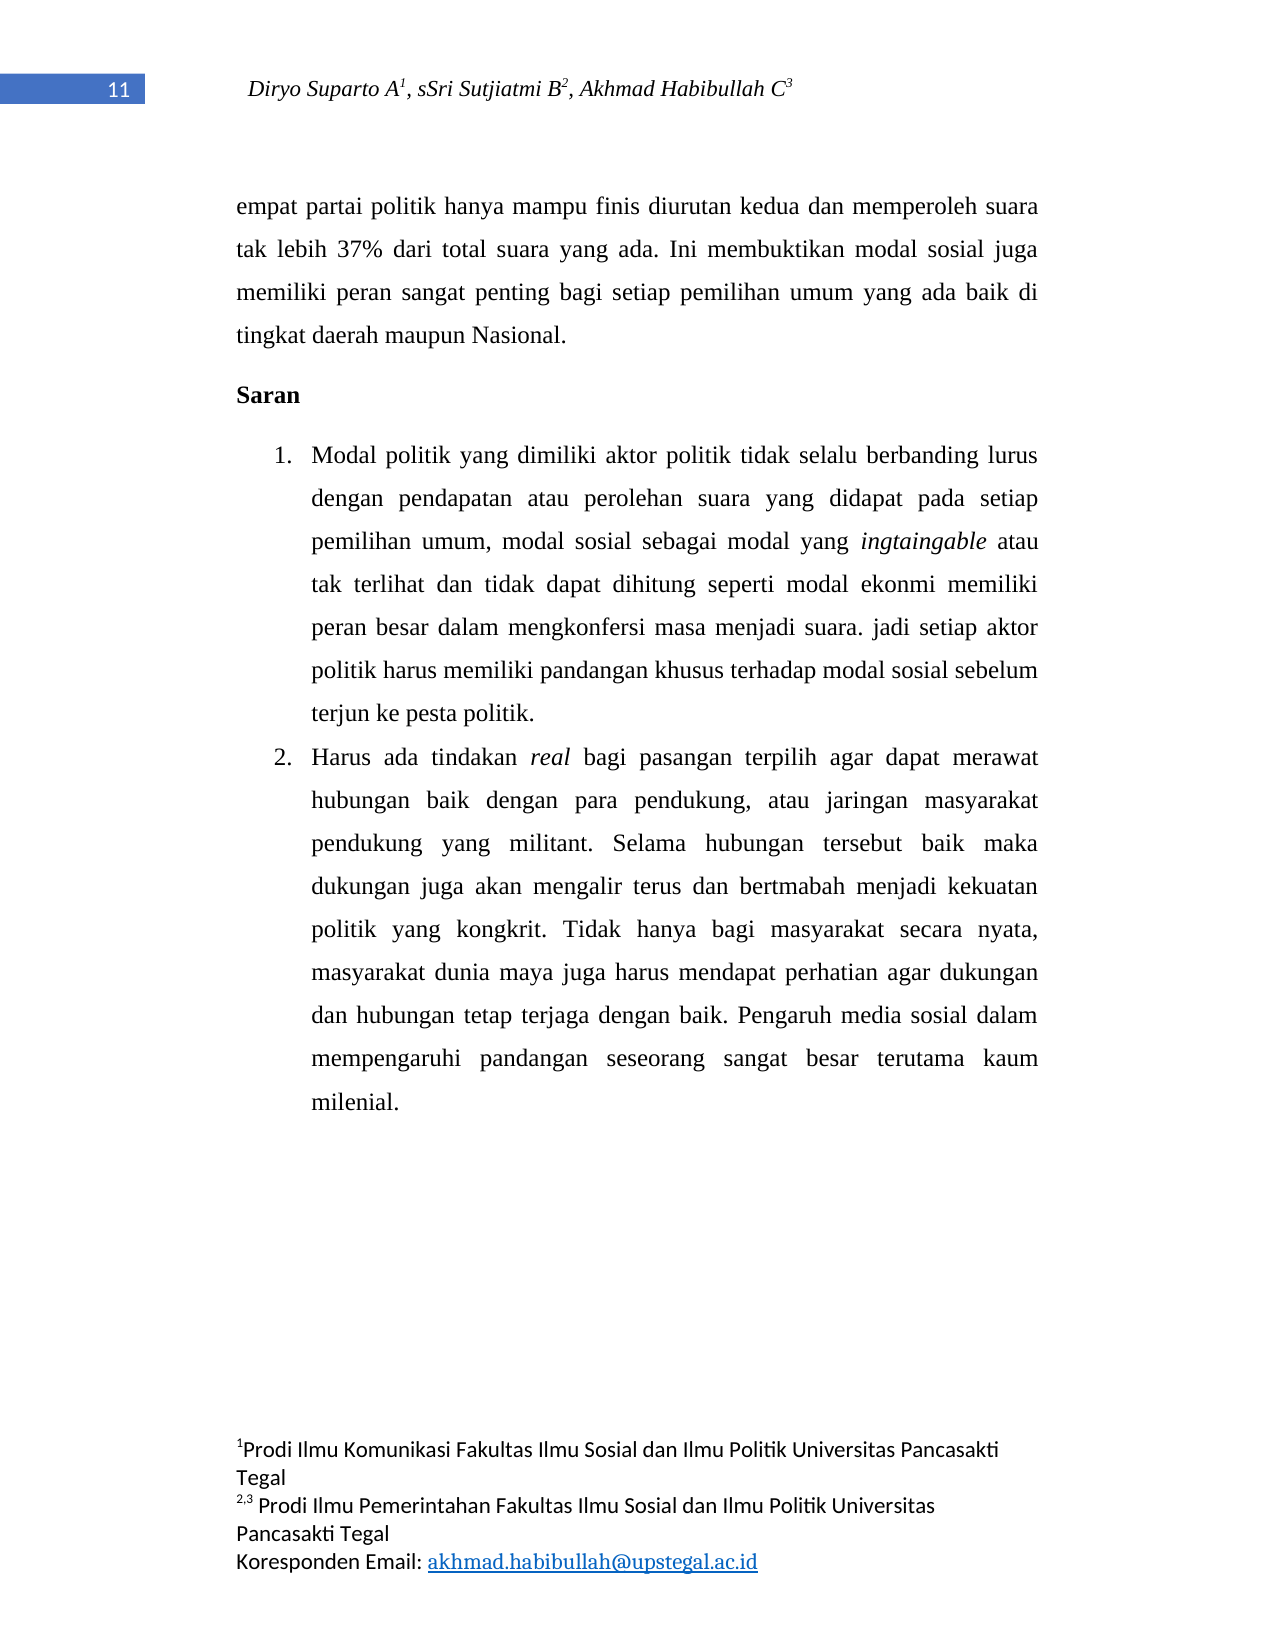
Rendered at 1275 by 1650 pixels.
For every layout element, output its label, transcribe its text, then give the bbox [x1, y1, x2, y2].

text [236, 191, 1039, 349]
list Harus ada tindakan real bagi pasangan terpilih agar dapat merawat hubungan baik dengan para pendukung, atau jaringan masyarakat pendukung yang militant. Selama hubungan tersebut baik maka dukungan juga akan mengalir terus dan bertmabah menjadi kekuatan politik yang kongkrit. Tidak hanya bagi masyarakat secara nyata, masyarakat dunia maya juga harus mendapat perhatian agar dukungan dan hubungan tetap terjaga dengan baik. Pengaruh media sosial dalam mempengaruhi pandangan seseorang sangat besar terutama kaum milenial. [274, 742, 1039, 1115]
list Modal politik yang dimiliki aktor politik tidak selalu berbanding lurus dengan pendapatan atau perolehan suara yang didapat pada setiap pemilihan umum, modal sosial sebagai modal yang ingtaingable atau tak terlihat dan tidak dapat dihitung seperti modal ekonmi memiliki peran besar dalam mengkonfersi masa menjadi suara. jadi setiap aktor politik harus memiliki pandangan khusus terhadap modal sosial sebelum terjun ke pesta politik. [274, 440, 1039, 727]
text Saran [236, 380, 1039, 409]
